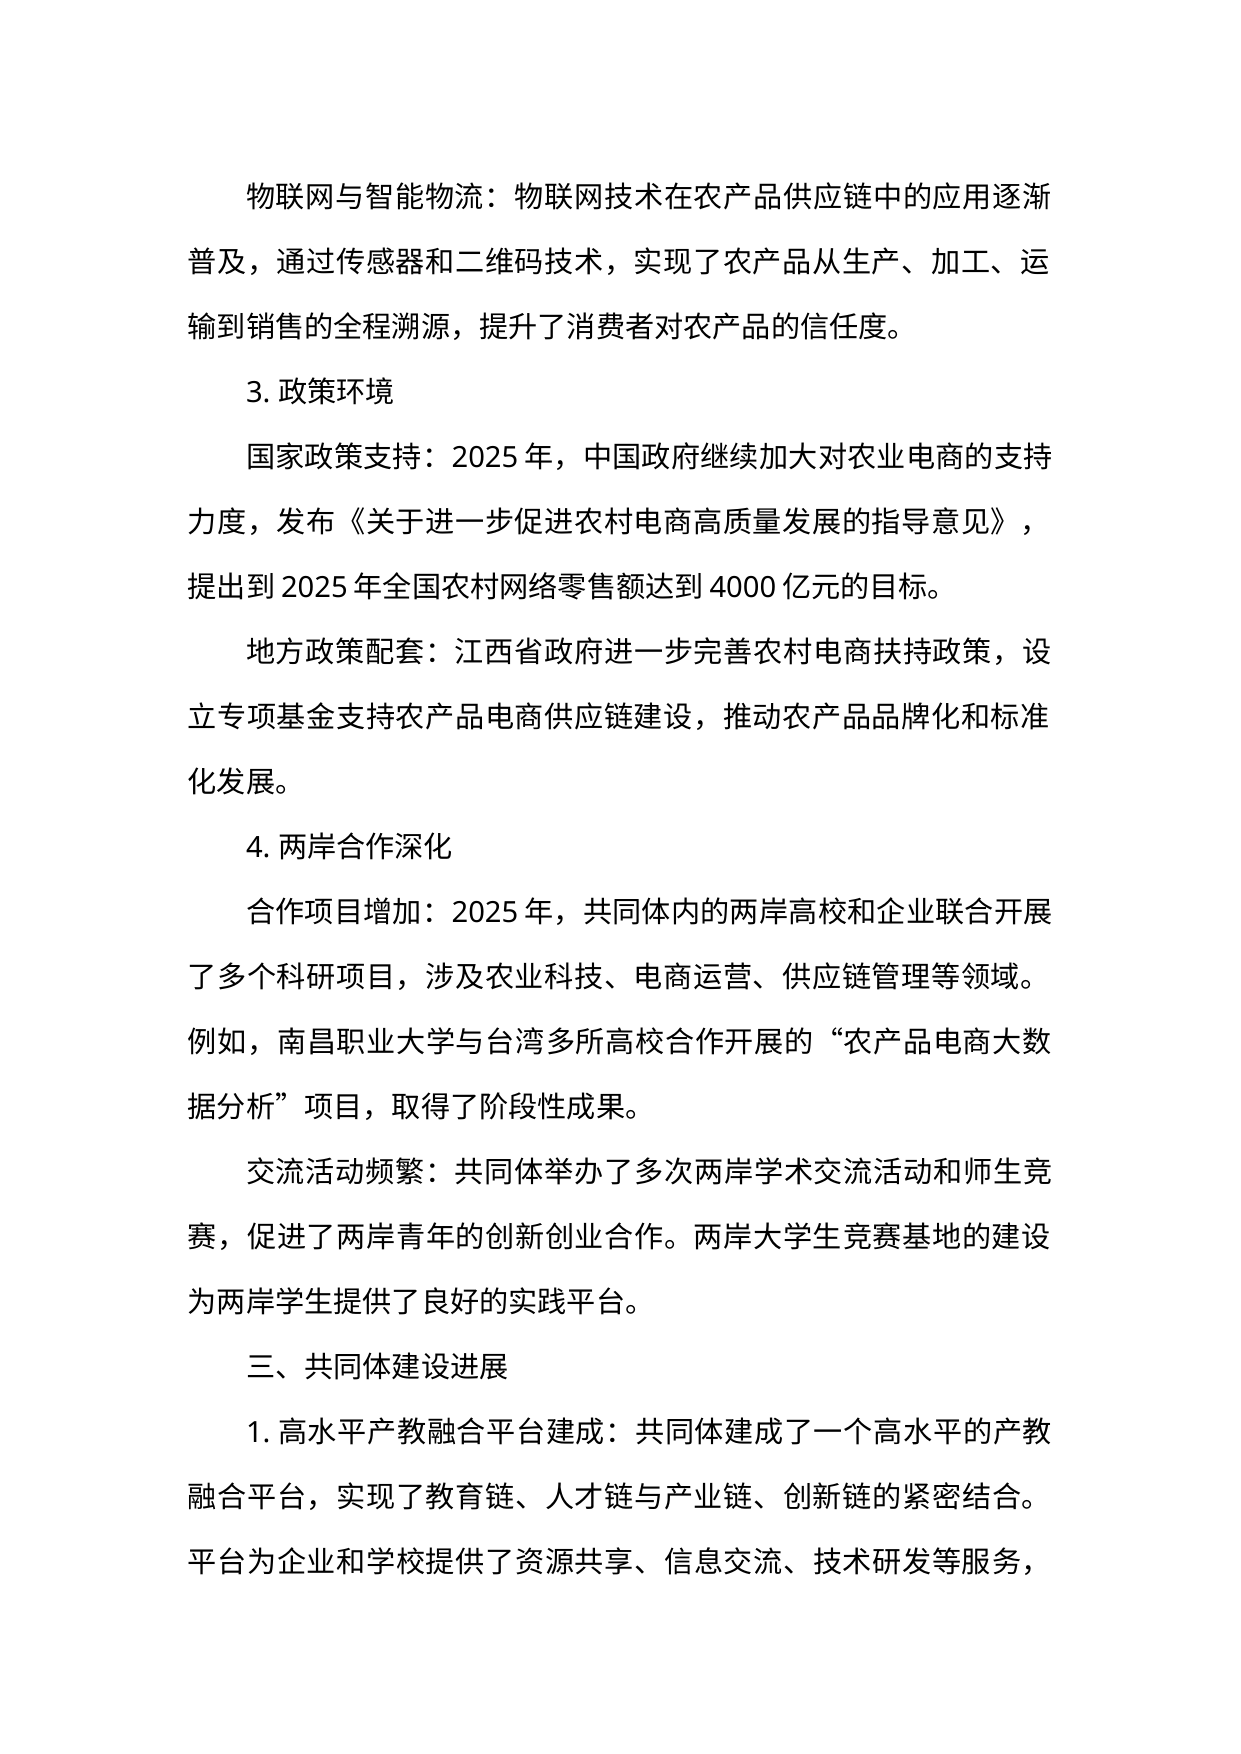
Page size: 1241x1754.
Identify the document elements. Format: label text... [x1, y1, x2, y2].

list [187, 1397, 1053, 1592]
list 政策环境 [187, 357, 1053, 422]
list 交流活动频繁：共同体举办了多次两岸学术交流活动和师生竞赛，促进了两岸青年的创新创业合作。两岸大学生竞赛基地的建设为两岸学生提供了良好的实践平台。 [187, 1137, 1053, 1332]
list 地方政策配套：江西省政府进一步完善农村电商扶持政策，设立专项基金支持农产品电商供应链建设，推动农产品品牌化和标准化发展。 [187, 617, 1053, 812]
list 4. 两岸合作深化 [187, 812, 1053, 877]
list 国家政策支持：2025年，中国政府继续加大对农业电商的支持力度，发布《关于进一步促进农村电商高质量发展的指导意见》，提出到2025年全国农村网络零售额达到4000亿元的目标。 [187, 422, 1053, 617]
list 物联网与智能物流：物联网技术在农产品供应链中的应用逐渐普及，通过传感器和二维码技术，实现了农产品从生产、加工、运输到销售的全程溯源，提升了消费者对农产品的信任度。 [187, 162, 1053, 357]
list 共同体建设进展 [187, 1332, 1053, 1397]
list 合作项目增加：2025年，共同体内的两岸高校和企业联合开展了多个科研项目，涉及农业科技、电商运营、供应链管理等领域。例如，南昌职业大学与台湾多所高校合作开展的“农产品电商大数据分析”项目，取得了阶段性成果。 [187, 877, 1053, 1137]
